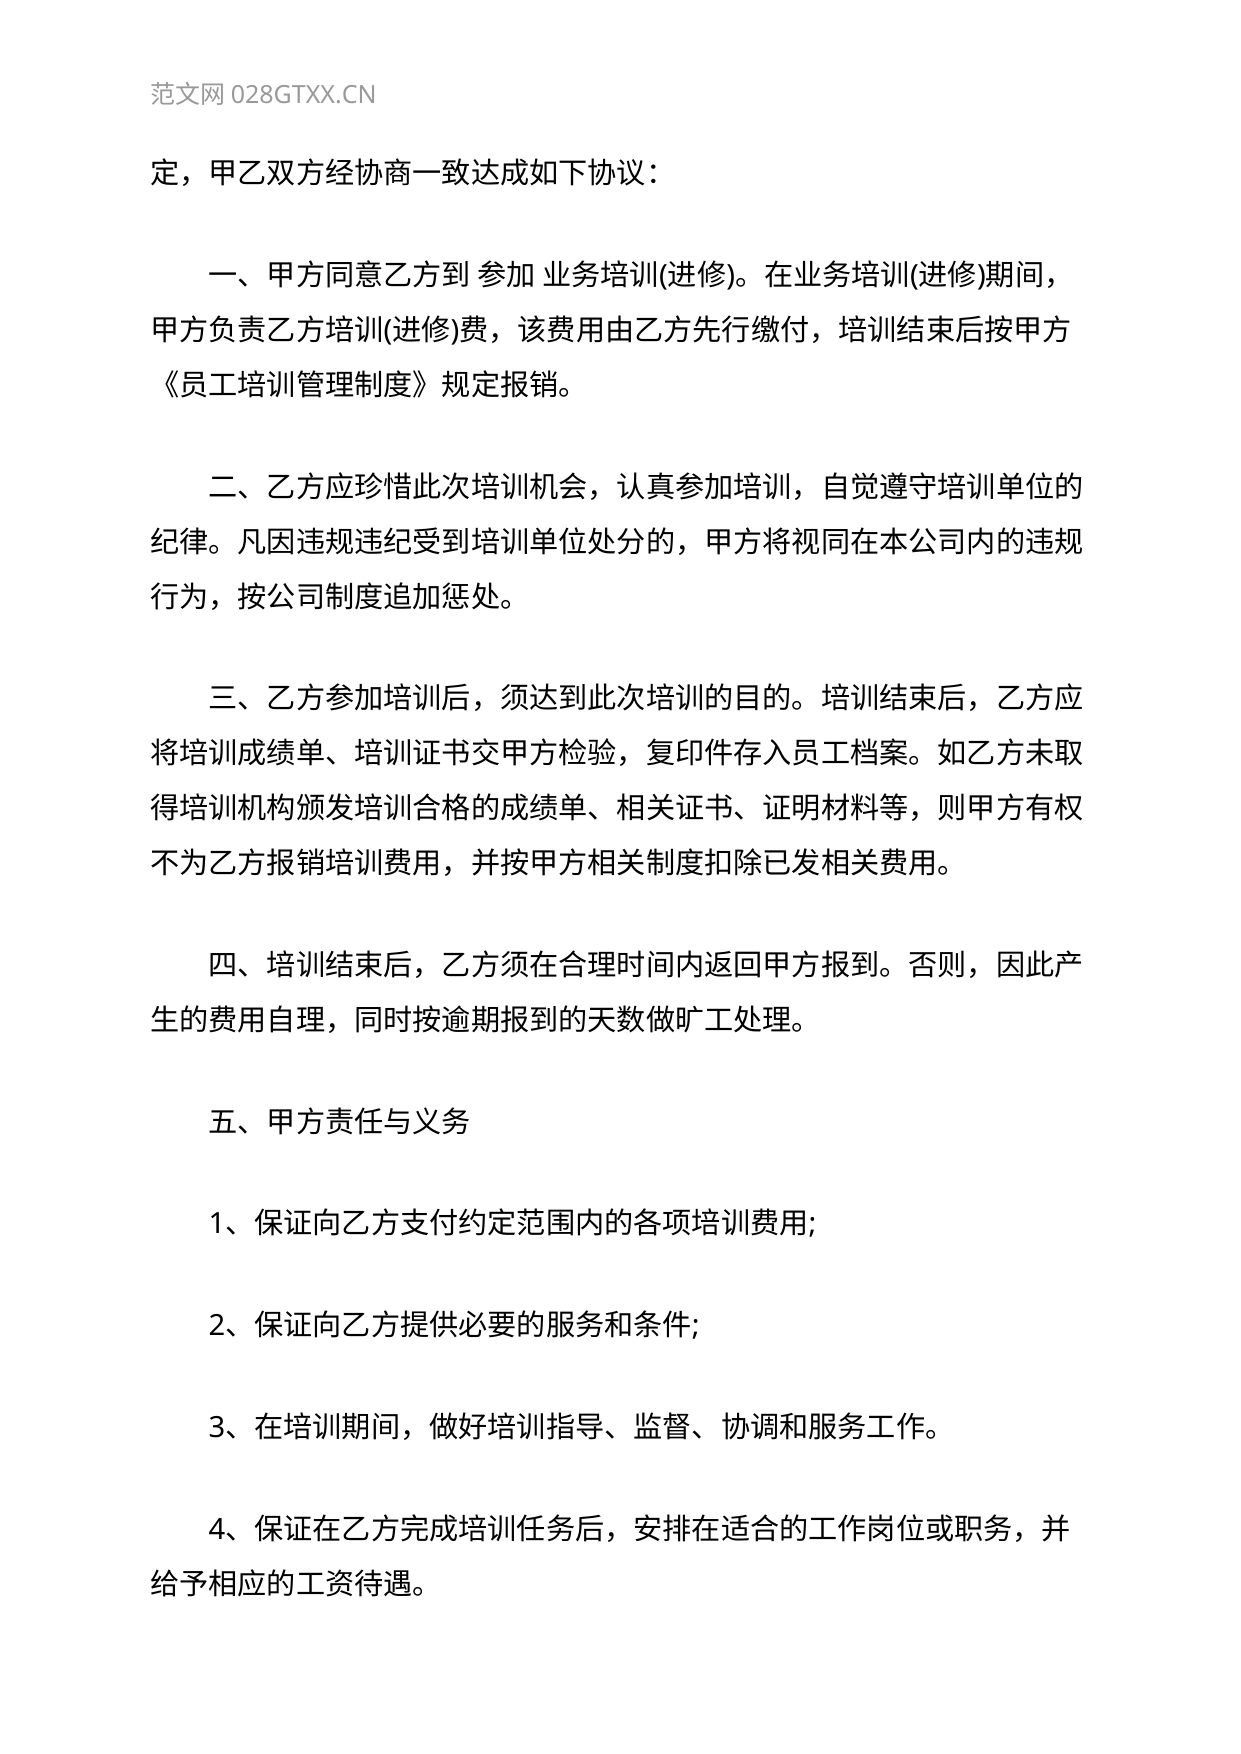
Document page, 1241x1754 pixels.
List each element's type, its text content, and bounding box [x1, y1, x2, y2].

text 4、保证在乙方完成培训任务后，安排在适合的工作岗位或职务，并给予相应的工资待遇。 [150, 1506, 1090, 1603]
text 四、培训结束后，乙方须在合理时间内返回甲方报到。否则，因此产生的费用自理，同时按逾期报到的天数做旷工处理。 [150, 942, 1090, 1039]
text 2、保证向乙方提供必要的服务和条件; [150, 1302, 1090, 1344]
text 1、保证向乙方支付约定范围内的各项培训费用; [150, 1200, 1090, 1242]
text 3、在培训期间，做好培训指导、监督、协调和服务工作。 [150, 1404, 1090, 1446]
text 一、甲方同意乙方到 参加 业务培训(进修)。在业务培训(进修)期间，甲方负责乙方培训(进修)费，该费用由乙方先行缴付，培训结束后按甲方《员工培训管理制度》规定报销。 [150, 252, 1090, 404]
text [150, 150, 1090, 192]
text 三、乙方参加培训后，须达到此次培训的目的。培训结束后，乙方应将培训成绩单、培训证书交甲方检验，复印件存入员工档案。如乙方未取得培训机构颁发培训合格的成绩单、相关证书、证明材料等，则甲方有权不为乙方报销培训费用，并按甲方相关制度扣除已发相关费用。 [150, 675, 1090, 882]
text 五、甲方责任与义务 [150, 1098, 1090, 1141]
text 二、乙方应珍惜此次培训机会，认真参加培训，自觉遵守培训单位的纪律。凡因违规违纪受到培训单位处分的，甲方将视同在本公司内的违规行为，按公司制度追加惩处。 [150, 463, 1090, 616]
